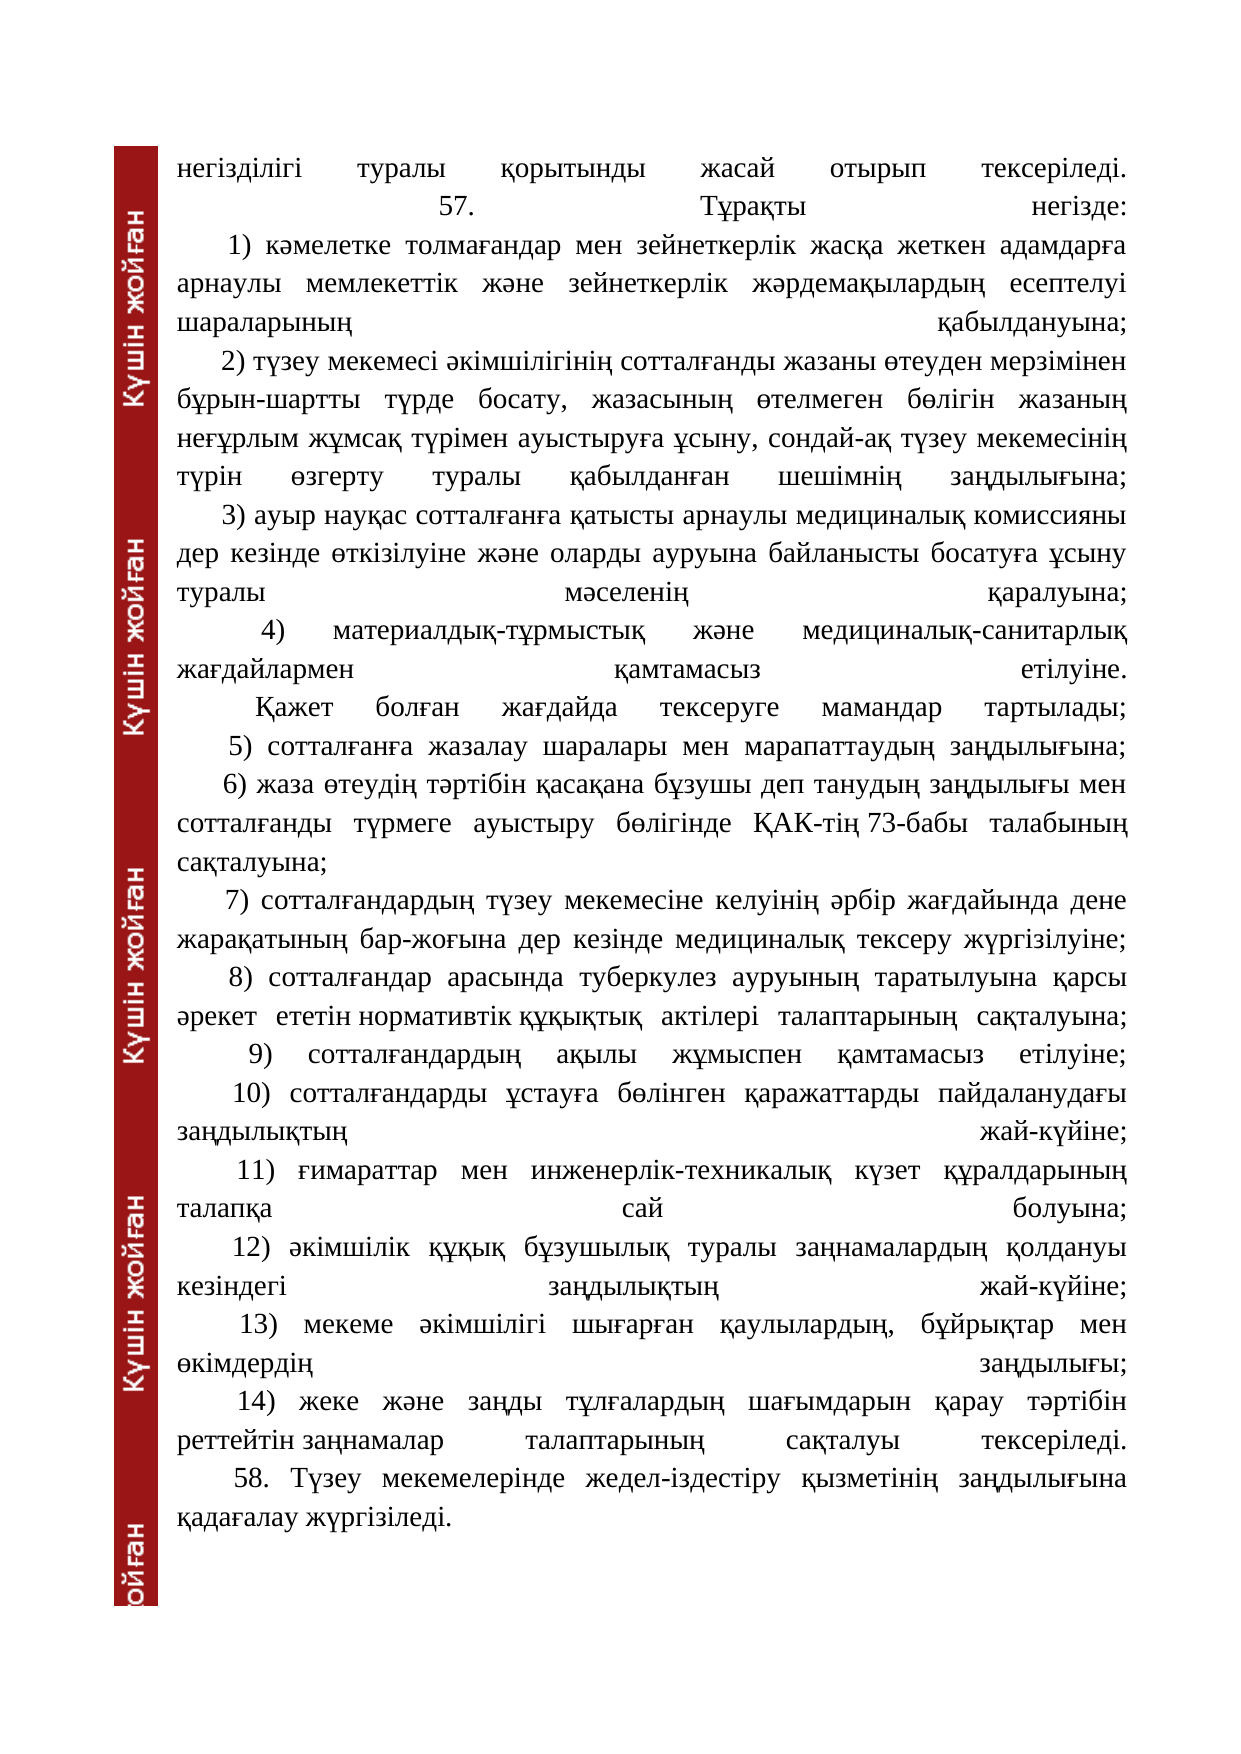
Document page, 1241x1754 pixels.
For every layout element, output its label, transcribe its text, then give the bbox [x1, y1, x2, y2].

picture [114, 146, 158, 150]
picture [114, 1532, 158, 1606]
